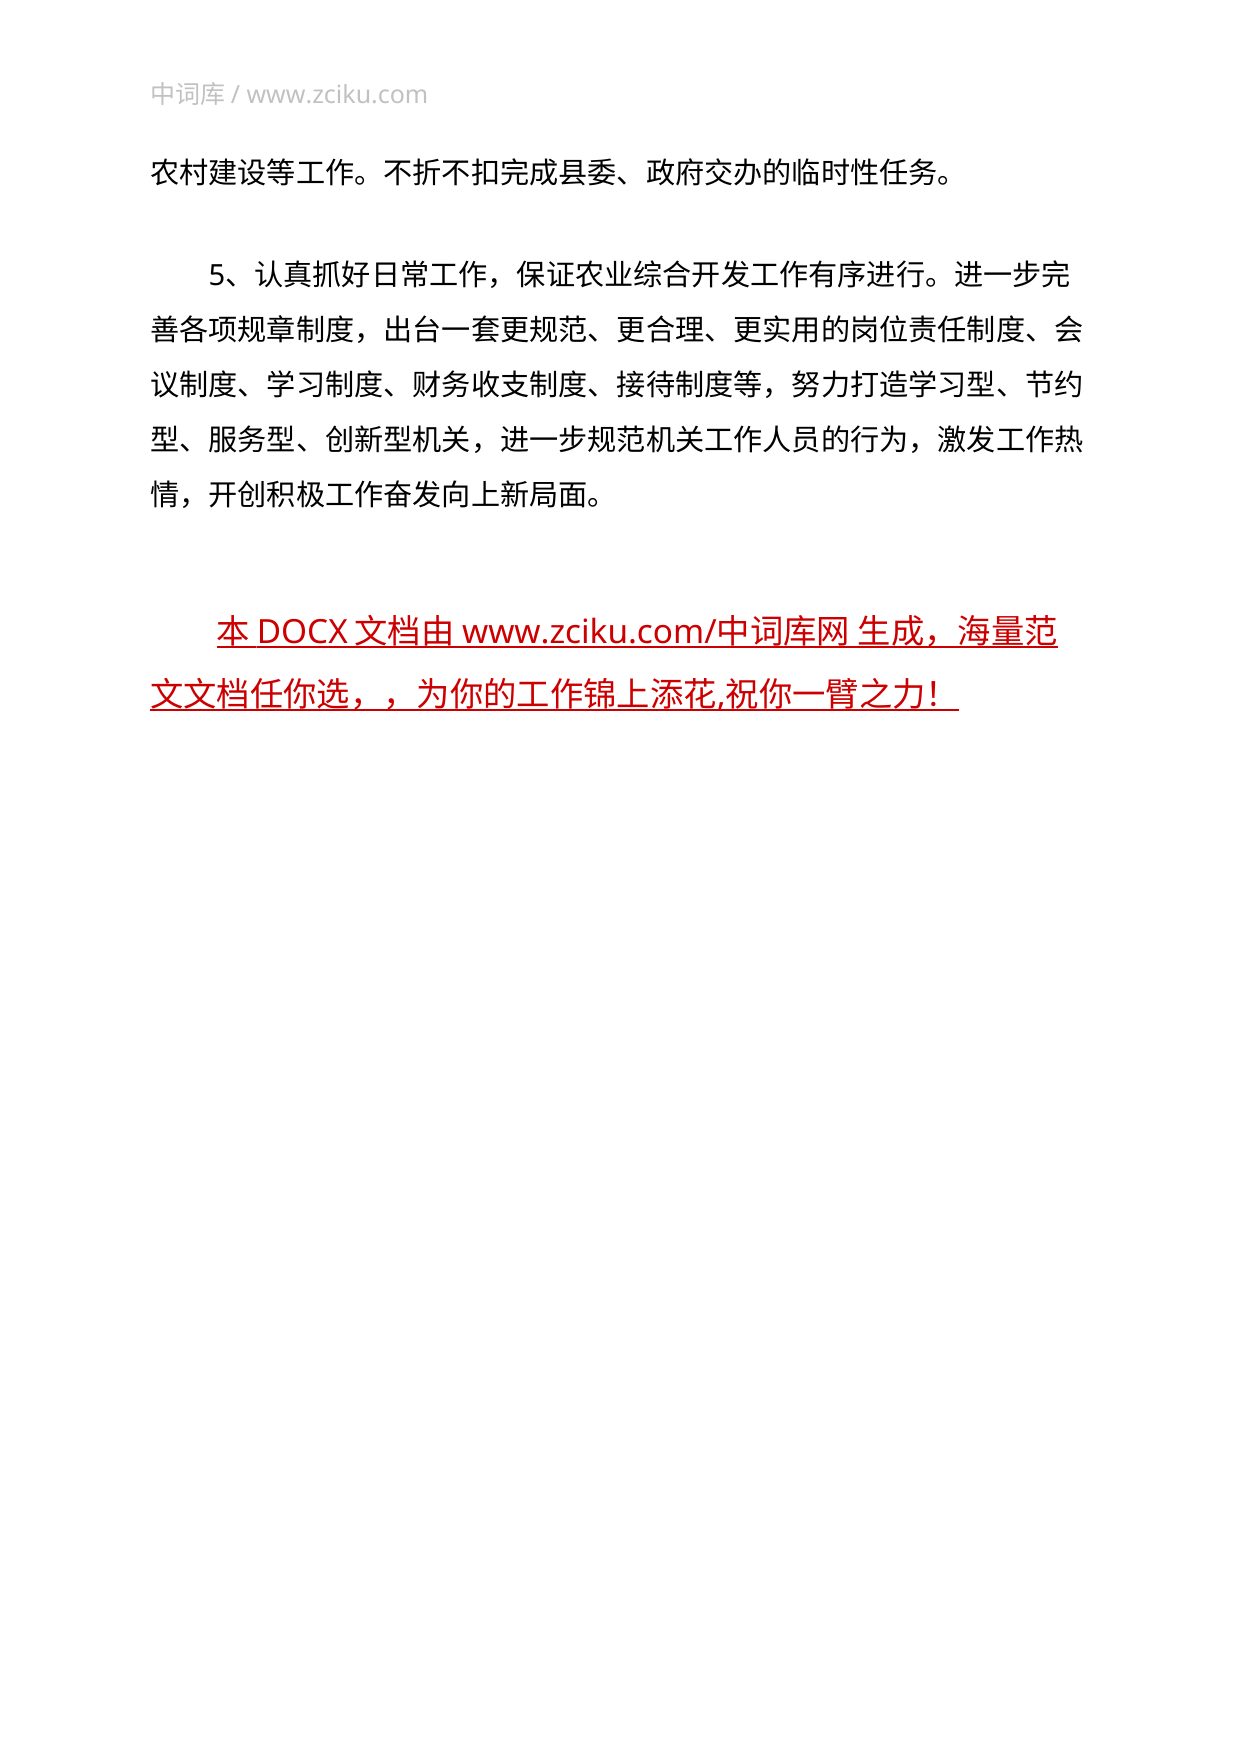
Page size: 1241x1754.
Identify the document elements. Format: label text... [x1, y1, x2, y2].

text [150, 150, 1090, 192]
text 5、认真抓好日常工作，保证农业综合开发工作有序进行。进一步完善各项规章制度，出台一套更规范、更合理、更实用的岗位责任制度、会议制度、学习制度、财务收支制度、接待制度等，努力打造学习型、节约型、服务型、创新型机关，进一步规范机关工作人员的行为，激发工作热情，开创积极工作奋发向上新局面。 [150, 252, 1090, 514]
text 本DOCX文档由 www.zciku.com/中词库网 生成，海量范文文档任你选，，为你的工作锦上添花,祝你一臂之力！ [150, 604, 1090, 716]
